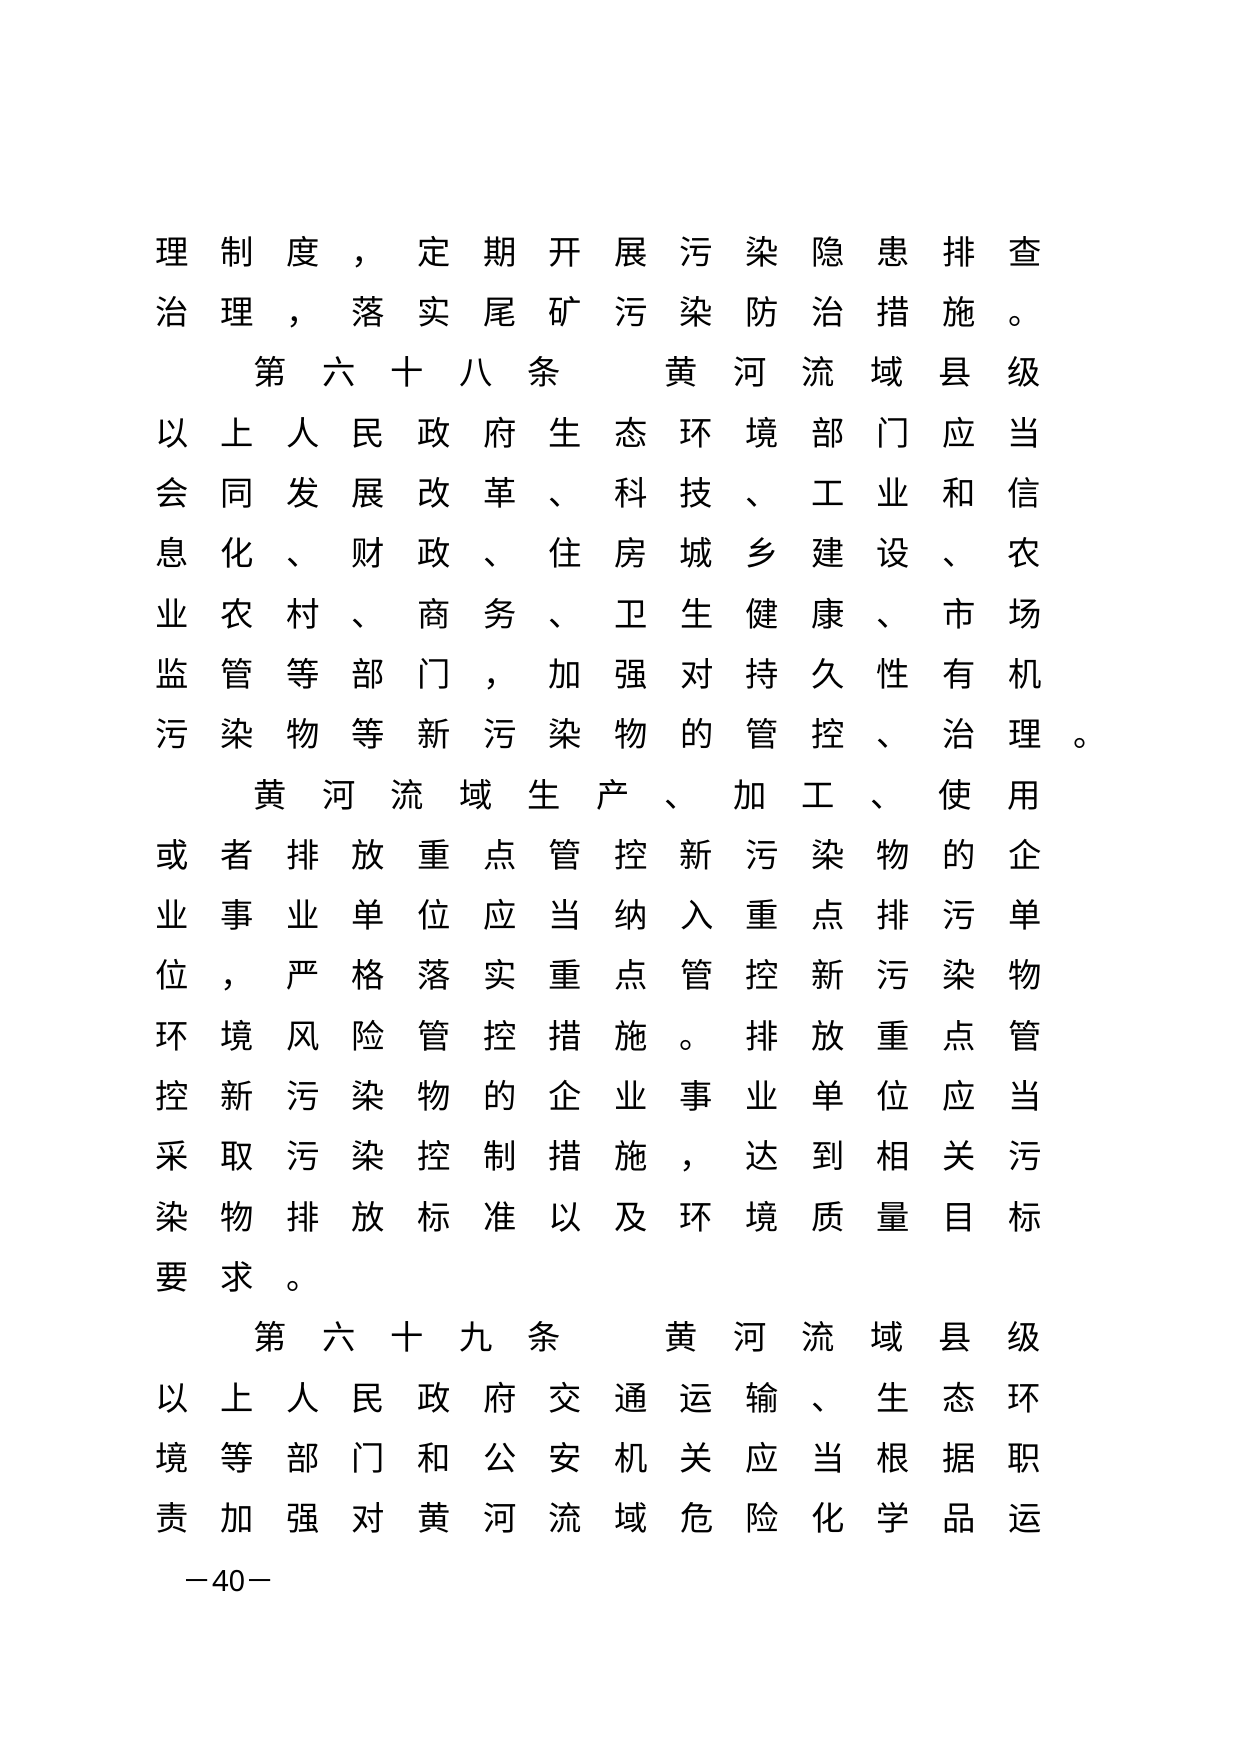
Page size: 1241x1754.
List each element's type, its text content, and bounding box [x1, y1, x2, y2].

text 黄河流域生产、加工、使用或者排放重点管控新污染物的企业事业单位应当纳入重点排污单位，严格落实重点管控新污染物环境风险管控措施。排放重点管控新污染物的企业事业单位应当采取污染控制措施，达到相关污染物排放标准以及环境质量目标要求。 [155, 762, 1073, 1305]
text 尾矿库运营、管理单位应当建立健全尾矿库污染隐患排查治理制度，定期开展污染隐患排查治理，落实尾矿污染防治措施。 [155, 219, 1073, 340]
text 第六十八条 黄河流域县级以上人民政府生态环境部门应当会同发展改革、科技、工业和信息化、财政、住房城乡建设、农业农村、商务、卫生健康、市场监管等部门，加强对持久性有机污染物等新污染物的管控、治理。 [155, 340, 1073, 762]
text 第六十九条 黄河流域县级以上人民政府交通运输、生态环境等部门和公安机关应当根据职责加强对黄河流域危险化学品运输的管控。 [155, 1305, 1073, 1546]
